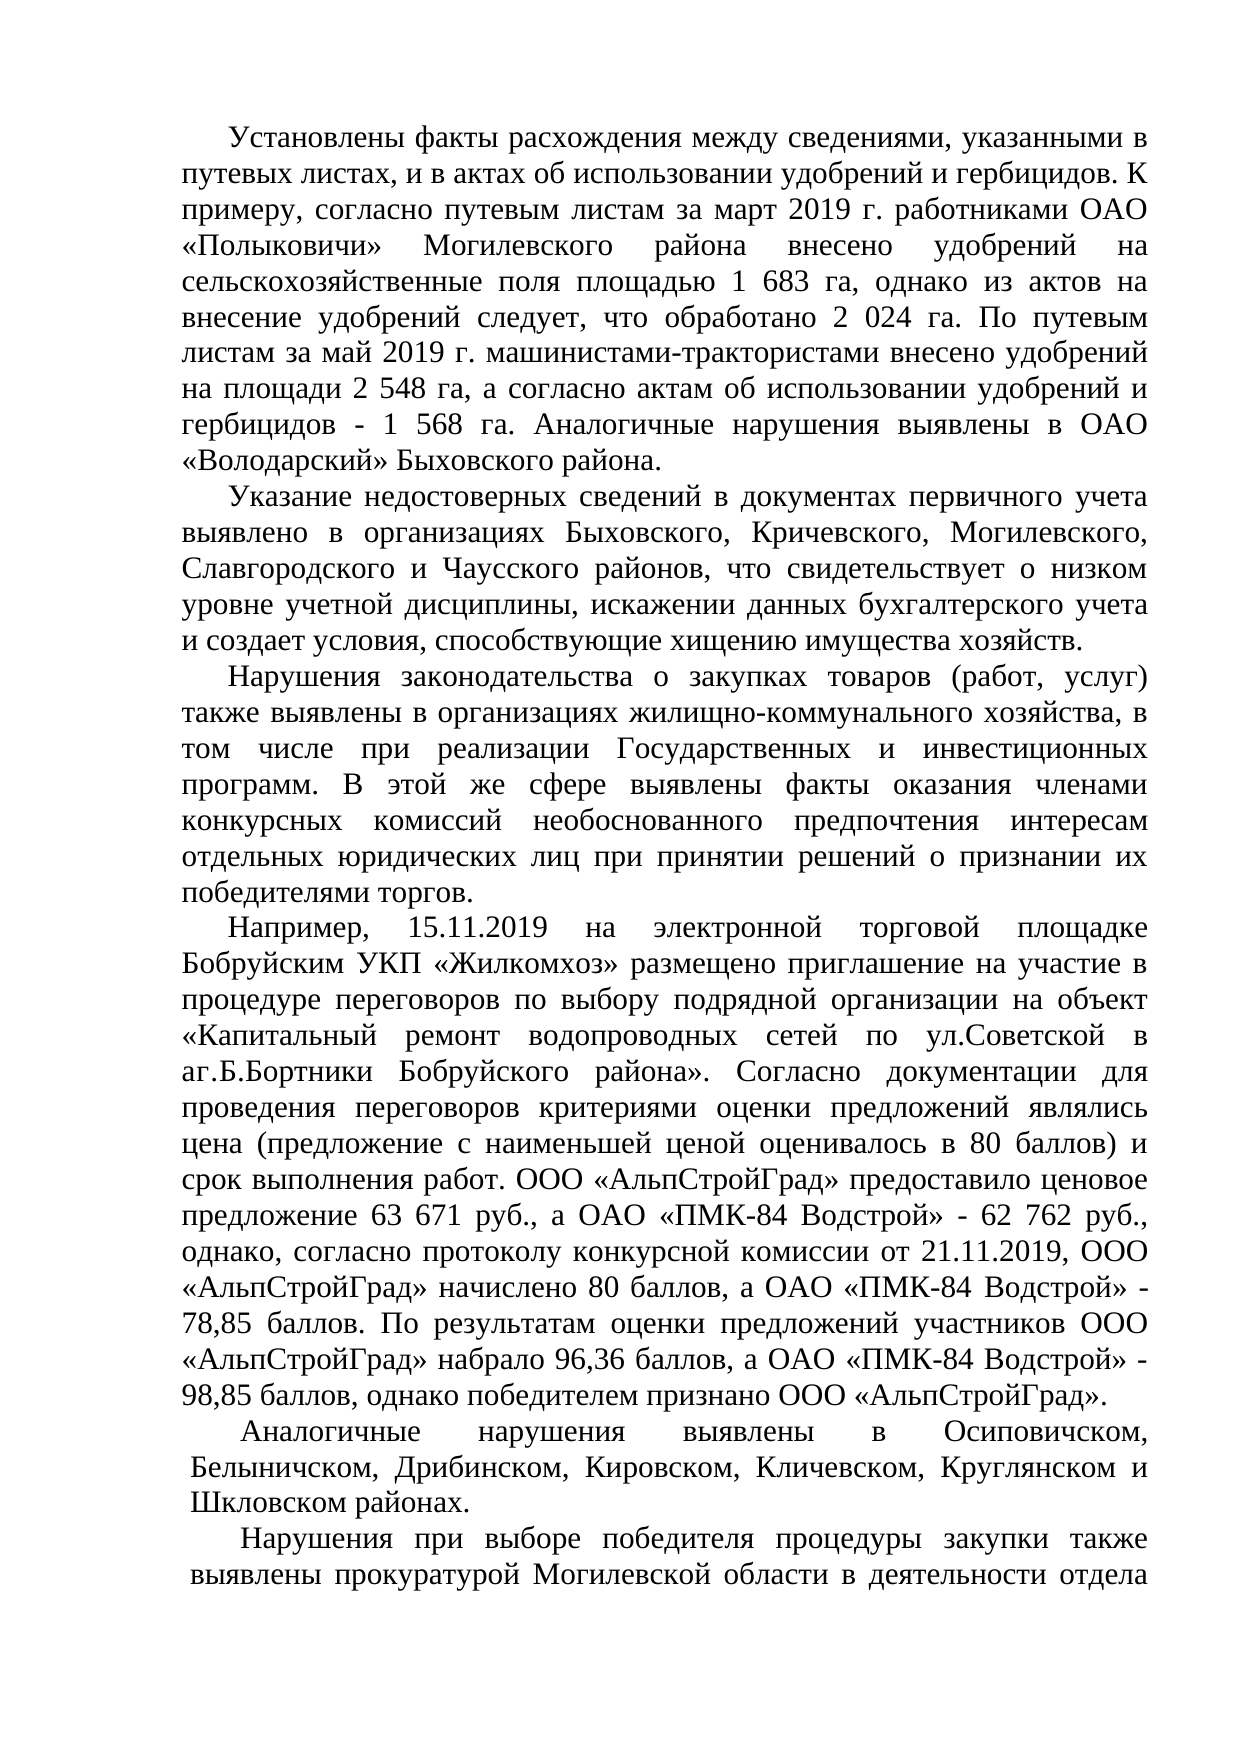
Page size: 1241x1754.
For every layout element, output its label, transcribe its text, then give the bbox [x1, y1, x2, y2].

text Указание недостоверных сведений в документах первичного учета выявлено в организациях Быховского, Кричевского, Могилевского, Славгородского и Чаусского районов, что свидетельствует о низком уровне учетной дисциплины, искажении данных бухгалтерского учета и создает условия, способствующие хищению имущества хозяйств. [181, 477, 1149, 657]
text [190, 1520, 1149, 1592]
text Аналогичные нарушения выявлены в Осиповичском, Белыничском, Дрибинском, Кировском, Кличевском, Круглянском и Шкловском районах. [190, 1412, 1149, 1520]
text Установлены факты расхождения между сведениями, указанными в путевых листах, и в актах об использовании удобрений и гербицидов. К примеру, согласно путевым листам за март 2019 г. работниками ОАО «Полыковичи» Могилевского района внесено удобрений на сельскохозяйственные поля площадью 1 683 га, однако из актов на внесение удобрений следует, что обработано 2 024 га. По путевым листам за май 2019 г. машинистами-трактористами внесено удобрений на площади 2 548 га, а согласно актам об использовании удобрений и гербицидов - 1 568 га. Аналогичные нарушения выявлены в ОАО «Володарский» Быховского района. [181, 118, 1149, 477]
text Нарушения законодательства о закупках товаров (работ, услуг) также выявлены в организациях жилищно-коммунального хозяйства, в том числе при реализации Государственных и инвестиционных программ. В этой же сфере выявлены факты оказания членами конкурсных комиссий необоснованного предпочтения интересам отдельных юридических лиц при принятии решений о признании их победителями торгов. [181, 657, 1149, 909]
text Например, 15.11.2019 на электронной торговой площадке Бобруйским УКП «Жилкомхоз» размещено приглашение на участие в процедуре переговоров по выбору подрядной организации на объект «Капитальный ремонт водопроводных сетей по ул.Советской в аг.Б.Бортники Бобруйского района». Согласно документации для проведения переговоров критериями оценки предложений являлись цена (предложение с наименьшей ценой оценивалось в 80 баллов) и срок выполнения работ. ООО «АльпСтройГрад» предоставило ценовое предложение 63 671 руб., а ОАО «ПМК-84 Водстрой» - 62 762 руб., однако, согласно протоколу конкурсной комиссии от 21.11.2019, ООО «АльпСтройГрад» начислено 80 баллов, а ОАО «ПМК-84 Водстрой» - 78,85 баллов. По результатам оценки предложений участников ООО «АльпСтройГрад» набрало 96,36 баллов, а ОАО «ПМК-84 Водстрой» - 98,85 баллов, однако победителем признано ООО «АльпСтройГрад». [181, 909, 1149, 1412]
